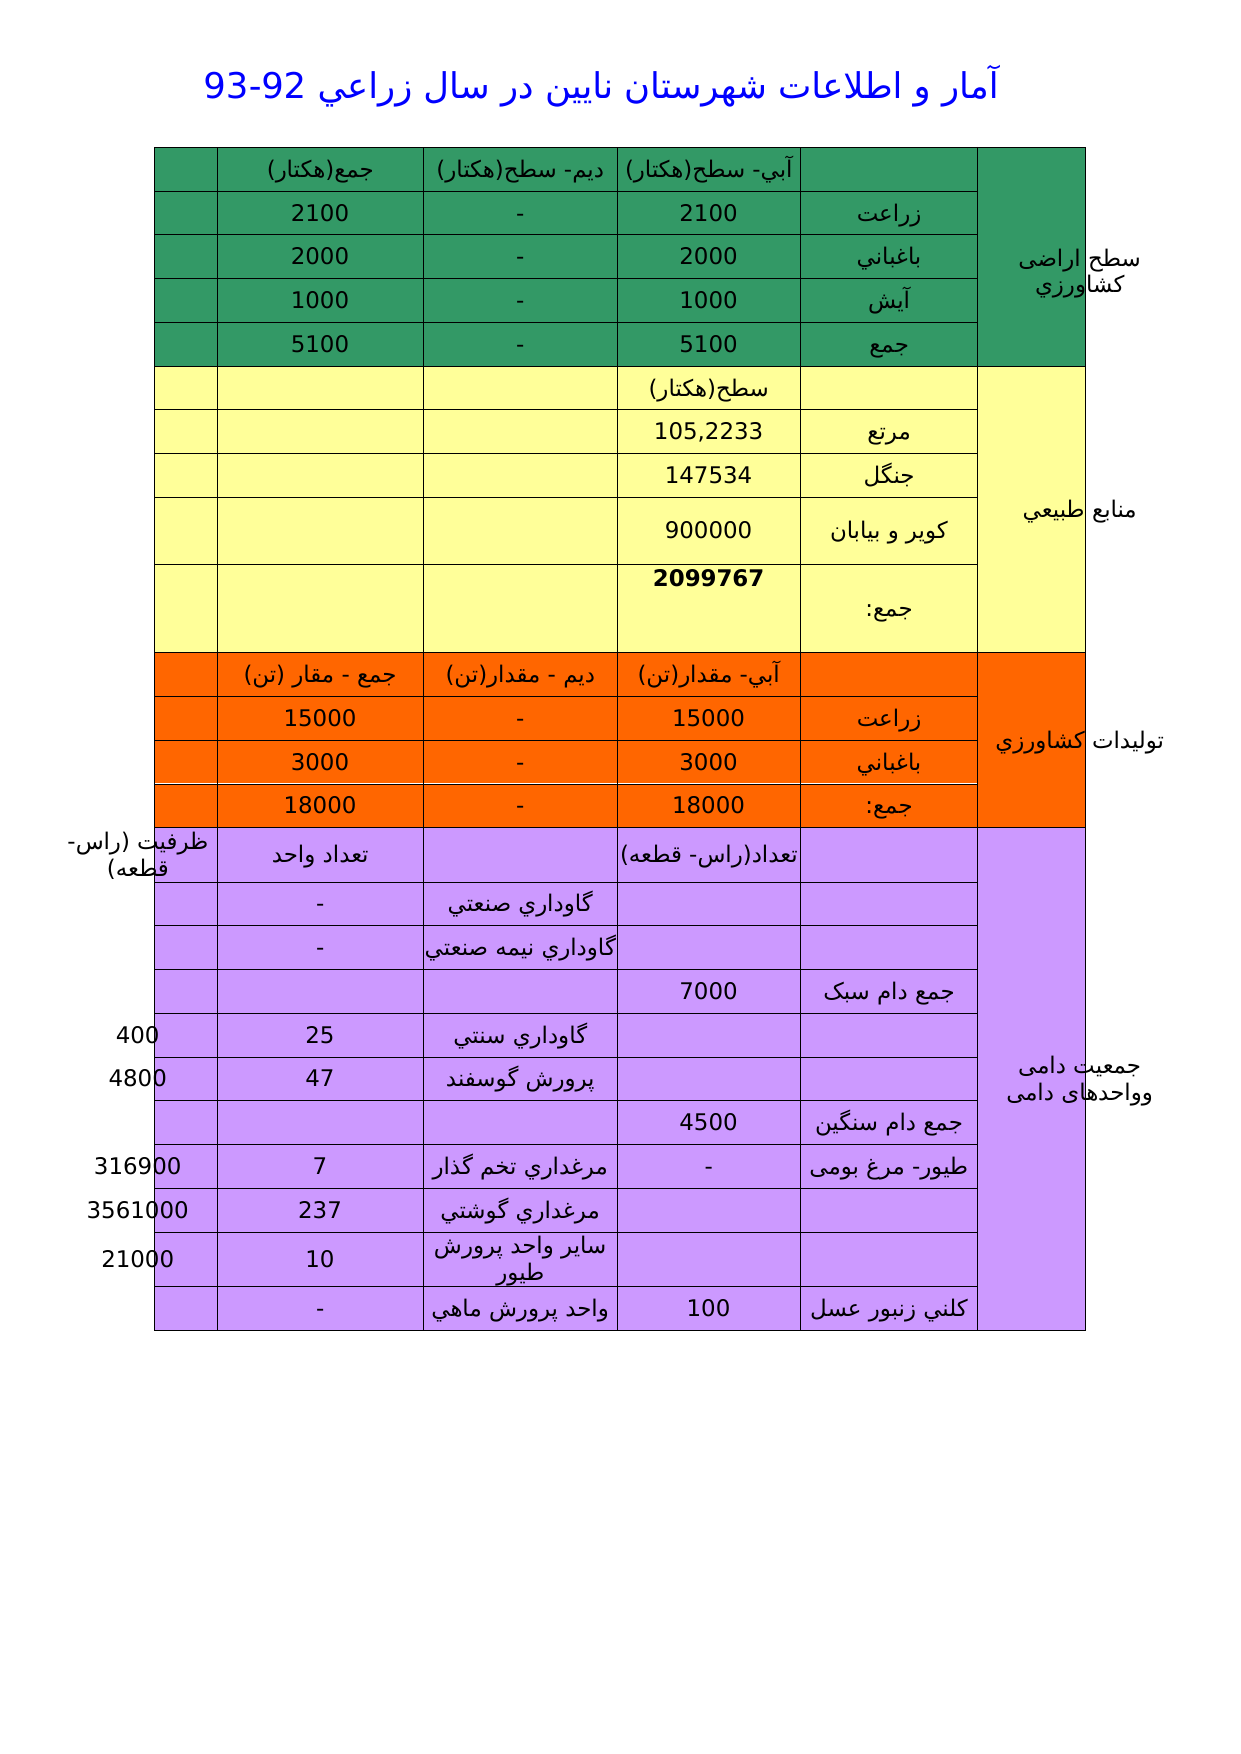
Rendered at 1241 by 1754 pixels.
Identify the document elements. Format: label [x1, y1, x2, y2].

table_header [59, 59, 1181, 1338]
